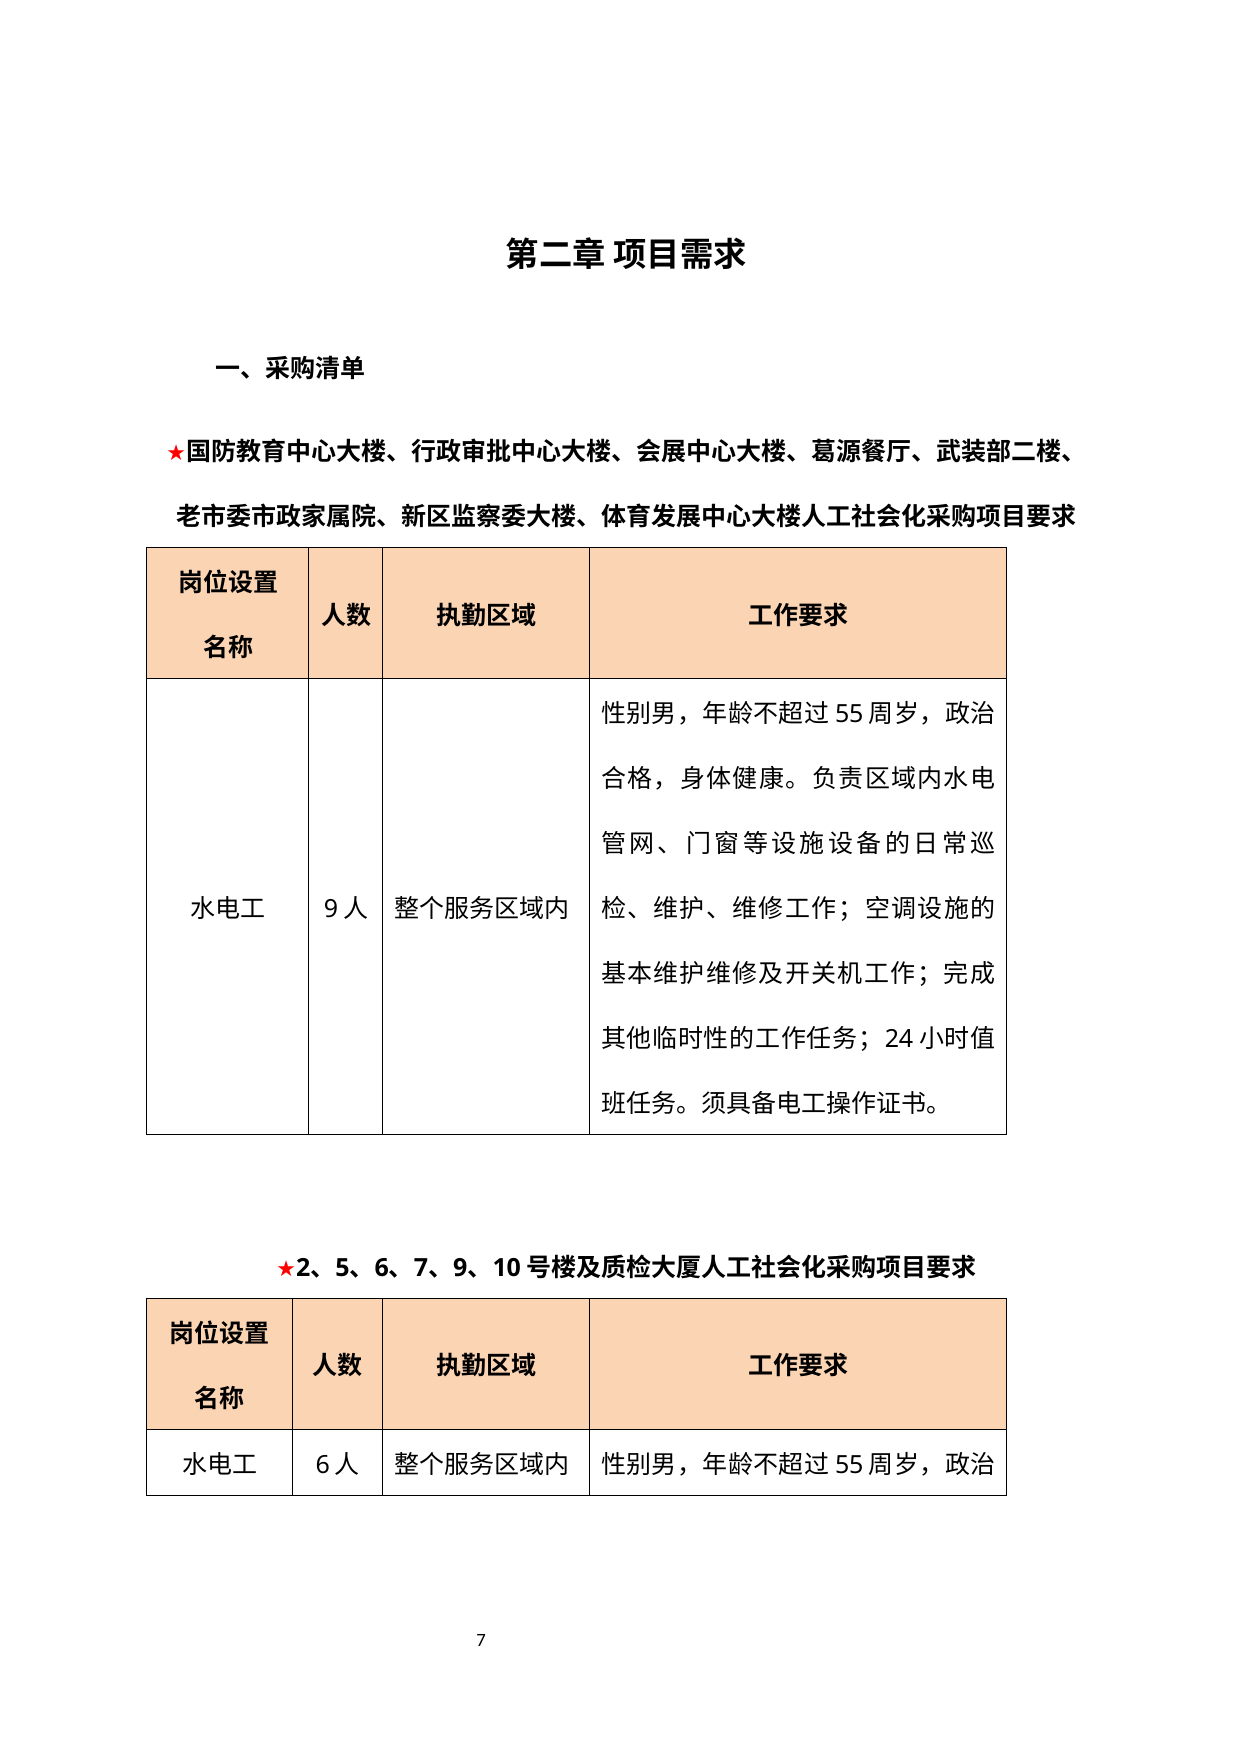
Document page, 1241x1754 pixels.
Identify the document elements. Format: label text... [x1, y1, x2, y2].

text ★国防教育中心大楼、行政审批中心大楼、会展中心大楼、葛源餐厅、武装部二楼、老市委市政家属院、新区监察委大楼、体育发展中心大楼人工社会化采购项目要求 [165, 417, 1087, 547]
table_header 岗位设置 名称 [147, 548, 308, 678]
table_header 工作要求 [590, 548, 1006, 678]
table_cell 性别男，年龄不超过55周岁，政治合格，身体健康。负责区域内水电管网、门窗等设施设备的日常巡检、维护、维修工作；空调设施的基本维护维修及开关机工作；完成其他临时性的工作任务；24小时值班任务。须具备电工操作证书。 [590, 679, 1006, 1134]
table_cell 水电工 [147, 1430, 292, 1495]
table_header 工作要求 [590, 1299, 1006, 1429]
table_header 人数 [293, 1299, 382, 1429]
list 项目需求 [165, 219, 1087, 284]
table_cell 整个服务区域内 [383, 679, 589, 1134]
table_cell 整个服务区域内 [383, 1430, 589, 1495]
table_header 岗位设置 名称 [147, 1299, 292, 1429]
table_header 人数 [309, 548, 382, 678]
table_header 执勤区域 [383, 1299, 589, 1429]
table_cell 9人 [309, 679, 382, 1134]
text ★2、5、6、7、9、10号楼及质检大厦人工社会化采购项目要求 [165, 1233, 1087, 1298]
table_cell 6人 [293, 1430, 382, 1495]
table_header 执勤区域 [383, 548, 589, 678]
list 采购清单 [165, 334, 1087, 399]
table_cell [590, 1430, 1006, 1495]
table_cell 水电工 [147, 679, 308, 1134]
